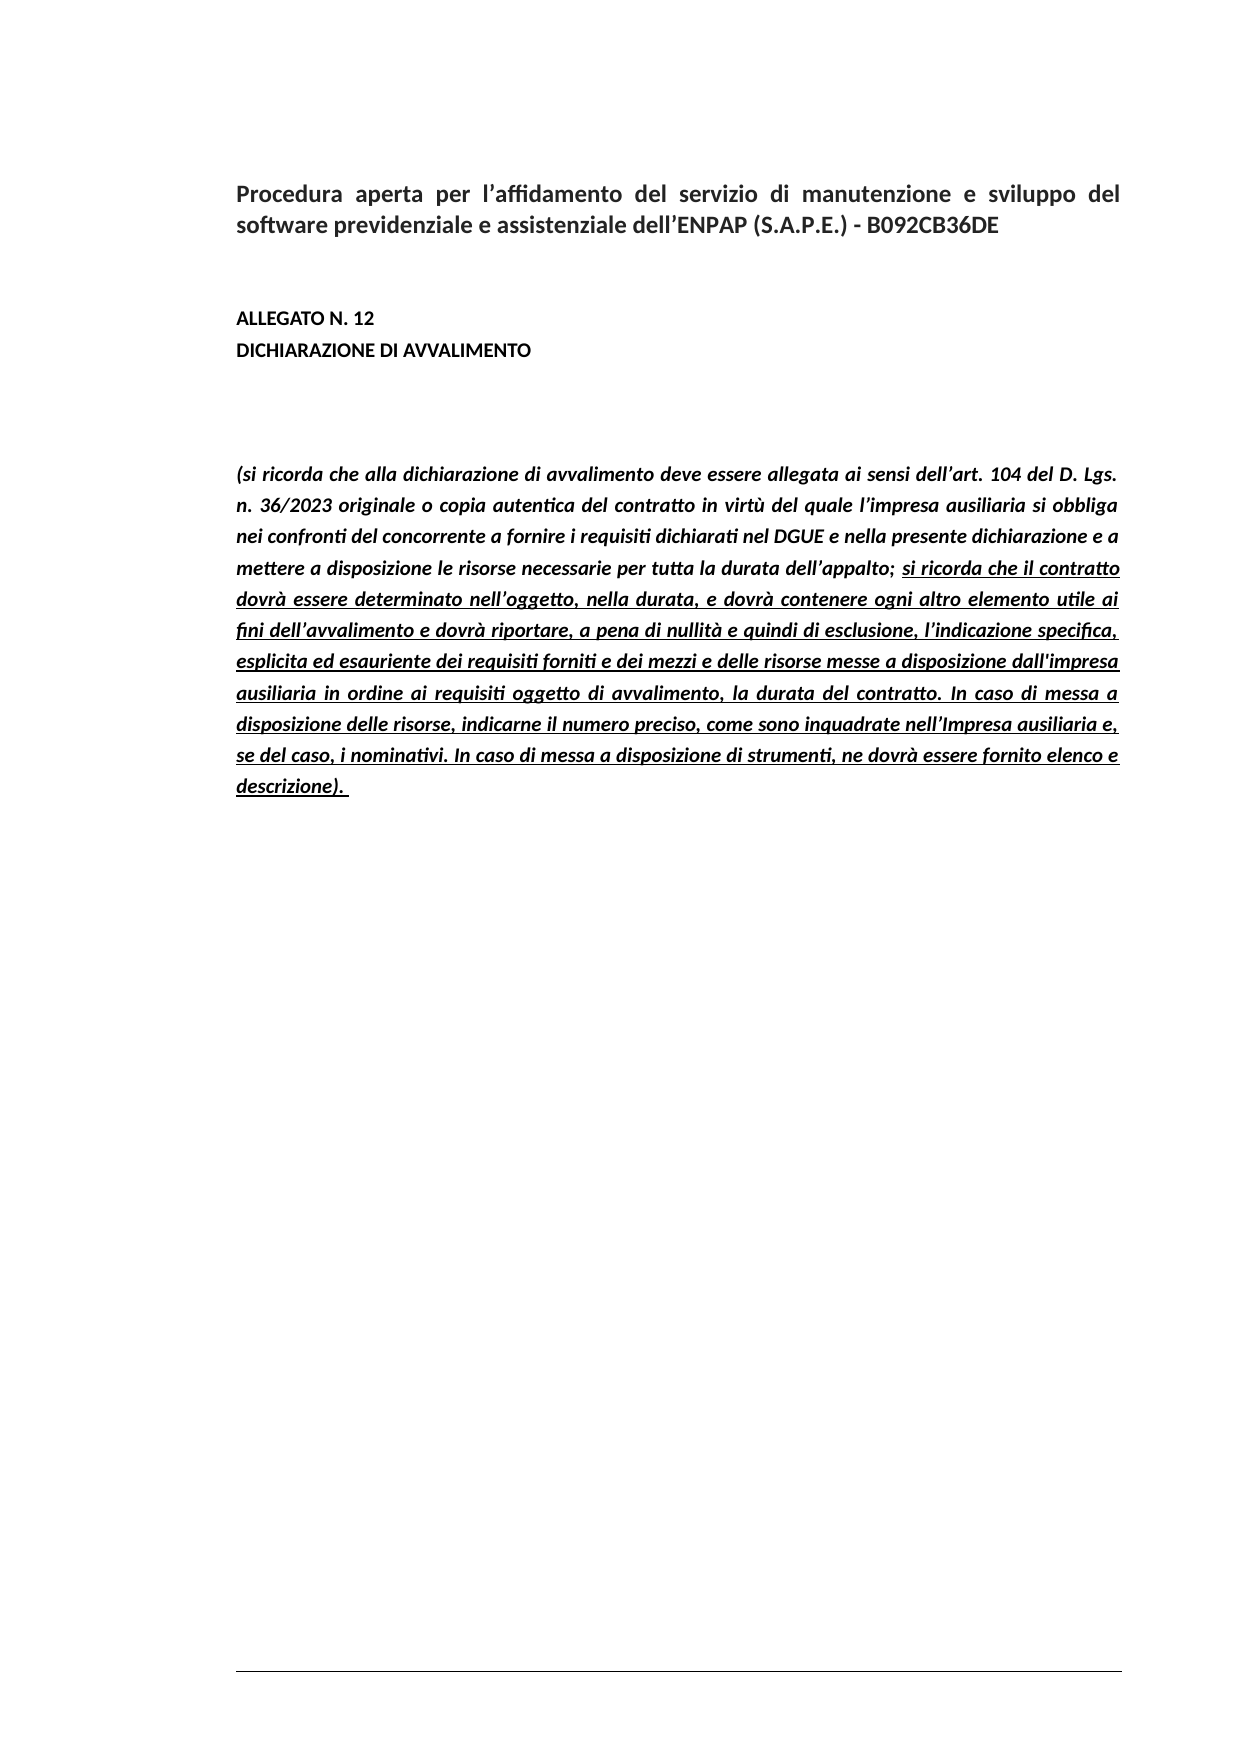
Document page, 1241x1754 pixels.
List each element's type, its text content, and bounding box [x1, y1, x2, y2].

text ALLEGATO n. 12 [236, 300, 1122, 331]
text Dichiarazione di avvalimento [236, 331, 1122, 363]
text Procedura aperta per l’affidamento del servizio di manutenzione e sviluppo del software previdenziale e assistenziale dell’ENPAP (S.A.P.E.) - B092CB36DE [236, 178, 1122, 239]
text (si ricorda che alla dichiarazione di avvalimento deve essere allegata ai sensi dell’art. 104 del D. Lgs. n. 36/2023 originale o copia autentica del contratto in virtù del quale l’impresa ausiliaria si obbliga nei confronti del concorrente a fornire i requisiti dichiarati nel DGUE e nella presente dichiarazione e a mettere a disposizione le risorse necessarie per tutta la durata dell’appalto; si ricorda che il contratto dovrà essere determinato nell’oggetto, nella durata, e dovrà contenere ogni altro elemento utile ai fini dell’avvalimento e dovrà riportare, a pena di nullità e quindi di esclusione, l’indicazione specifica, esplicita ed esauriente dei requisiti forniti e dei mezzi e delle risorse messe a disposizione dall'impresa ausiliaria in ordine ai requisiti oggetto di avvalimento, la durata del contratto. In caso di messa a disposizione delle risorse, indicarne il numero preciso, come sono inquadrate nell’Impresa ausiliaria e, se del caso, i nominativi. In caso di messa a disposizione di strumenti, ne dovrà essere fornito elenco e descrizione). [236, 456, 1122, 800]
